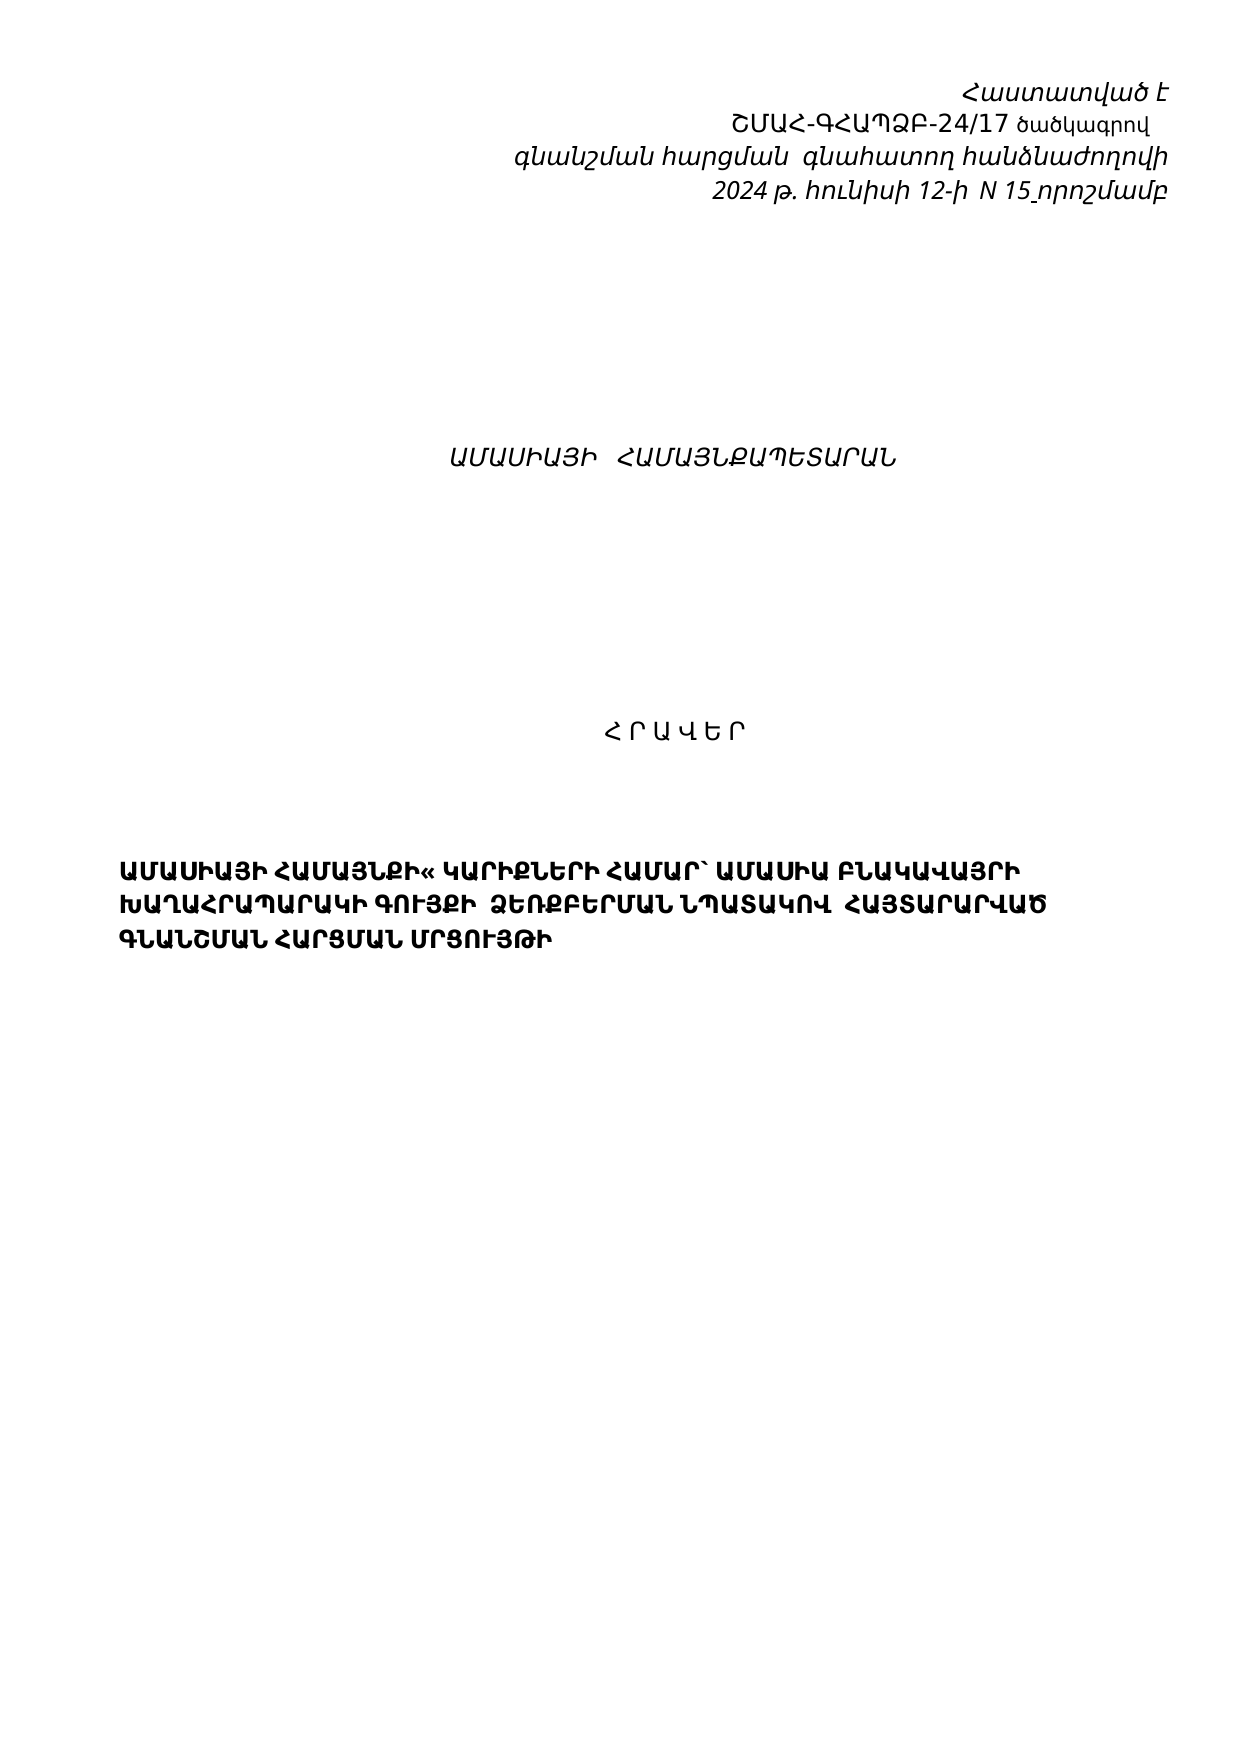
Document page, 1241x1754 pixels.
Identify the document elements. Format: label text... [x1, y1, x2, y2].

text 2024 թ. հունիսի 12-ի N 15 որոշմամբ [118, 172, 1171, 207]
text Հաստատված է [118, 75, 1171, 109]
text ՇՄԱՀ-ԳՀԱՊՁԲ-24/17 ծածկագրով [633, 109, 1171, 138]
text ԱՄԱՍԻԱՅԻ ՀԱՄԱՅՆՔԱՊԵՏԱՐԱՆ [118, 439, 1172, 473]
text Հ Ր Ա Վ Ե Ր [118, 713, 1172, 747]
text ԱՄԱՍԻԱՅԻ ՀԱՄԱՅՆՔԻ« ԿԱՐԻՔՆԵՐԻ ՀԱՄԱՐ` ԱՄԱՍԻԱ ԲՆԱԿԱՎԱՅՐԻ ԽԱՂԱՀՐԱՊԱՐԱԿԻ ԳՈՒՅՔԻ ՁԵՌՔԲԵՐՄԱՆ ՆՊԱՏԱԿՈՎ ՀԱՅՏԱՐԱՐՎԱԾ ԳՆԱՆՇՄԱՆ ՀԱՐՑՄԱՆ ՄՐՑՈՒՅԹԻ [118, 853, 1172, 955]
text գնանշման հարցման գնահատող հանձնաժողովի [118, 138, 1171, 172]
